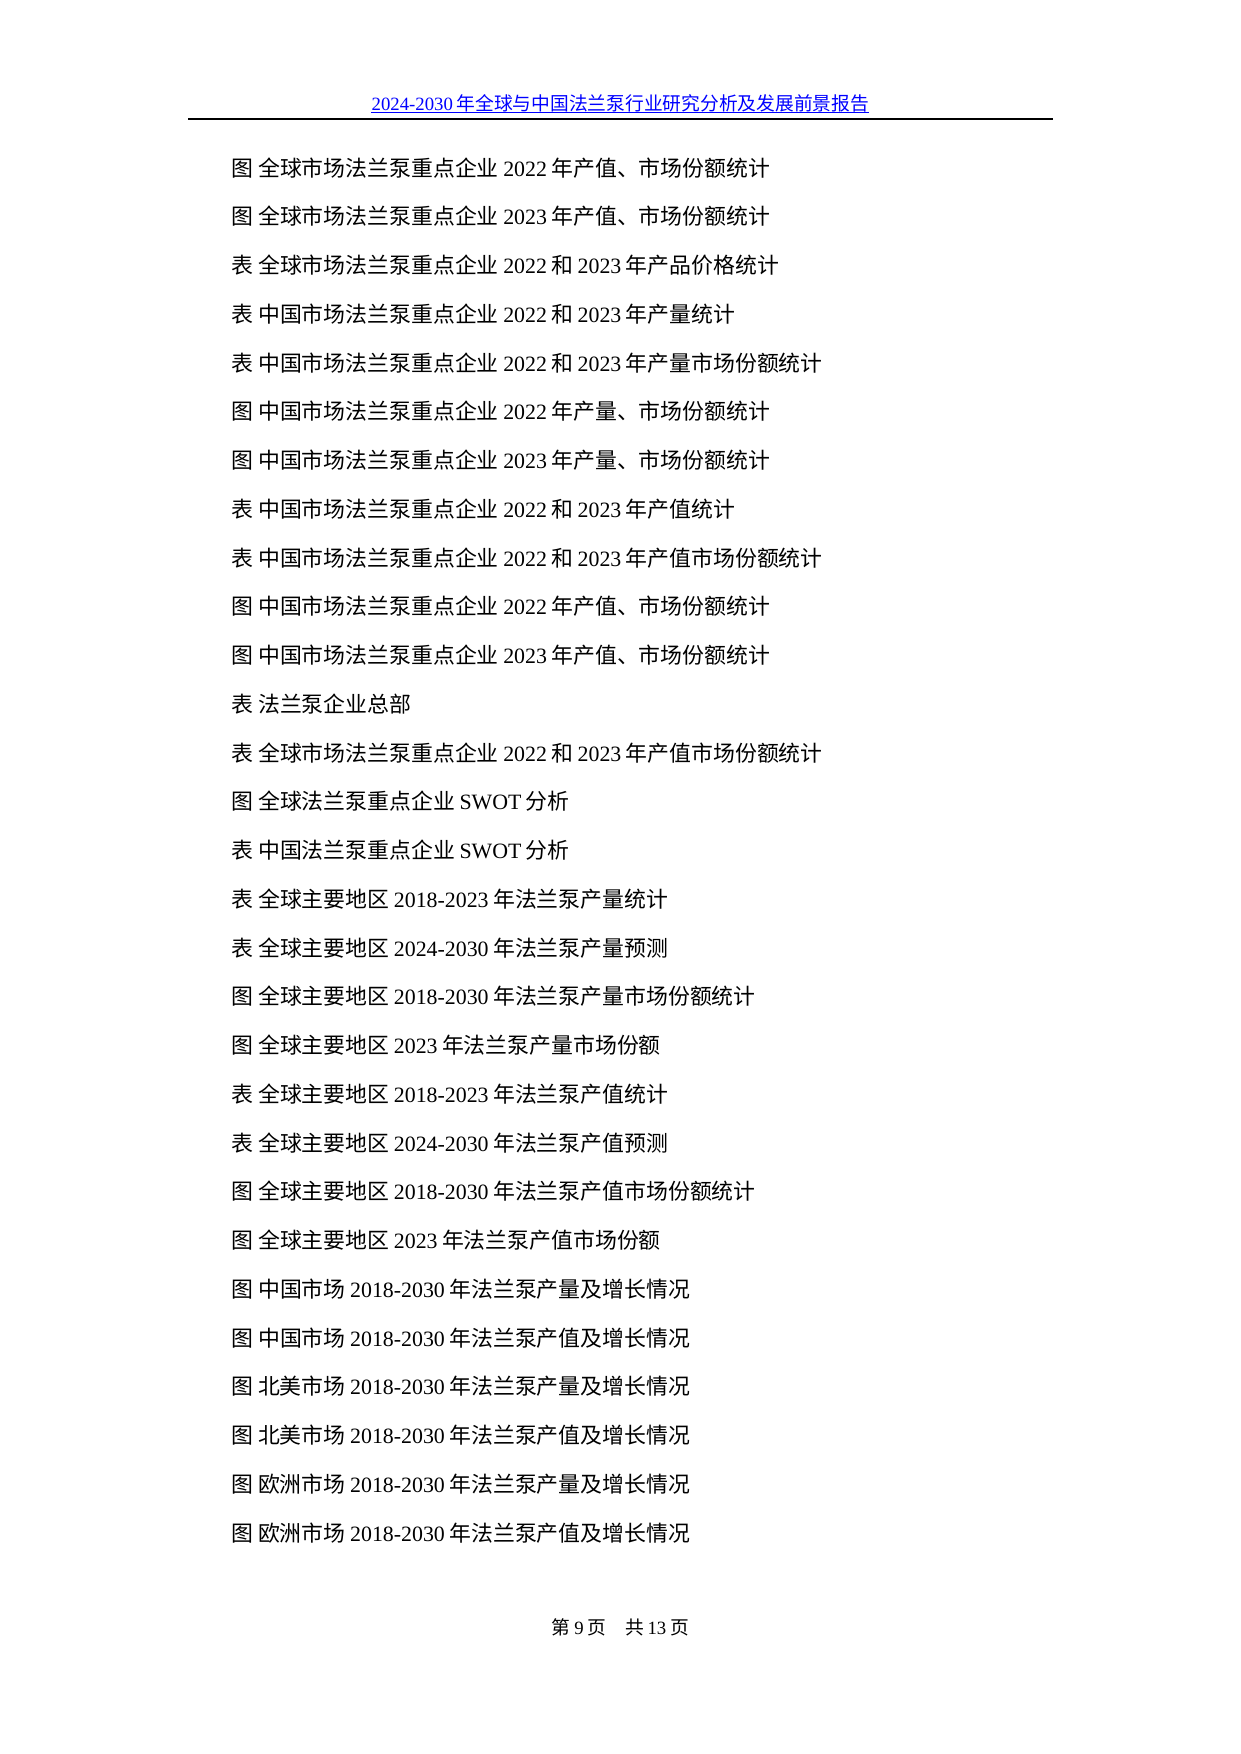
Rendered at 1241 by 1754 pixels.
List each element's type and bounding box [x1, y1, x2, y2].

text [187, 150, 1053, 1548]
